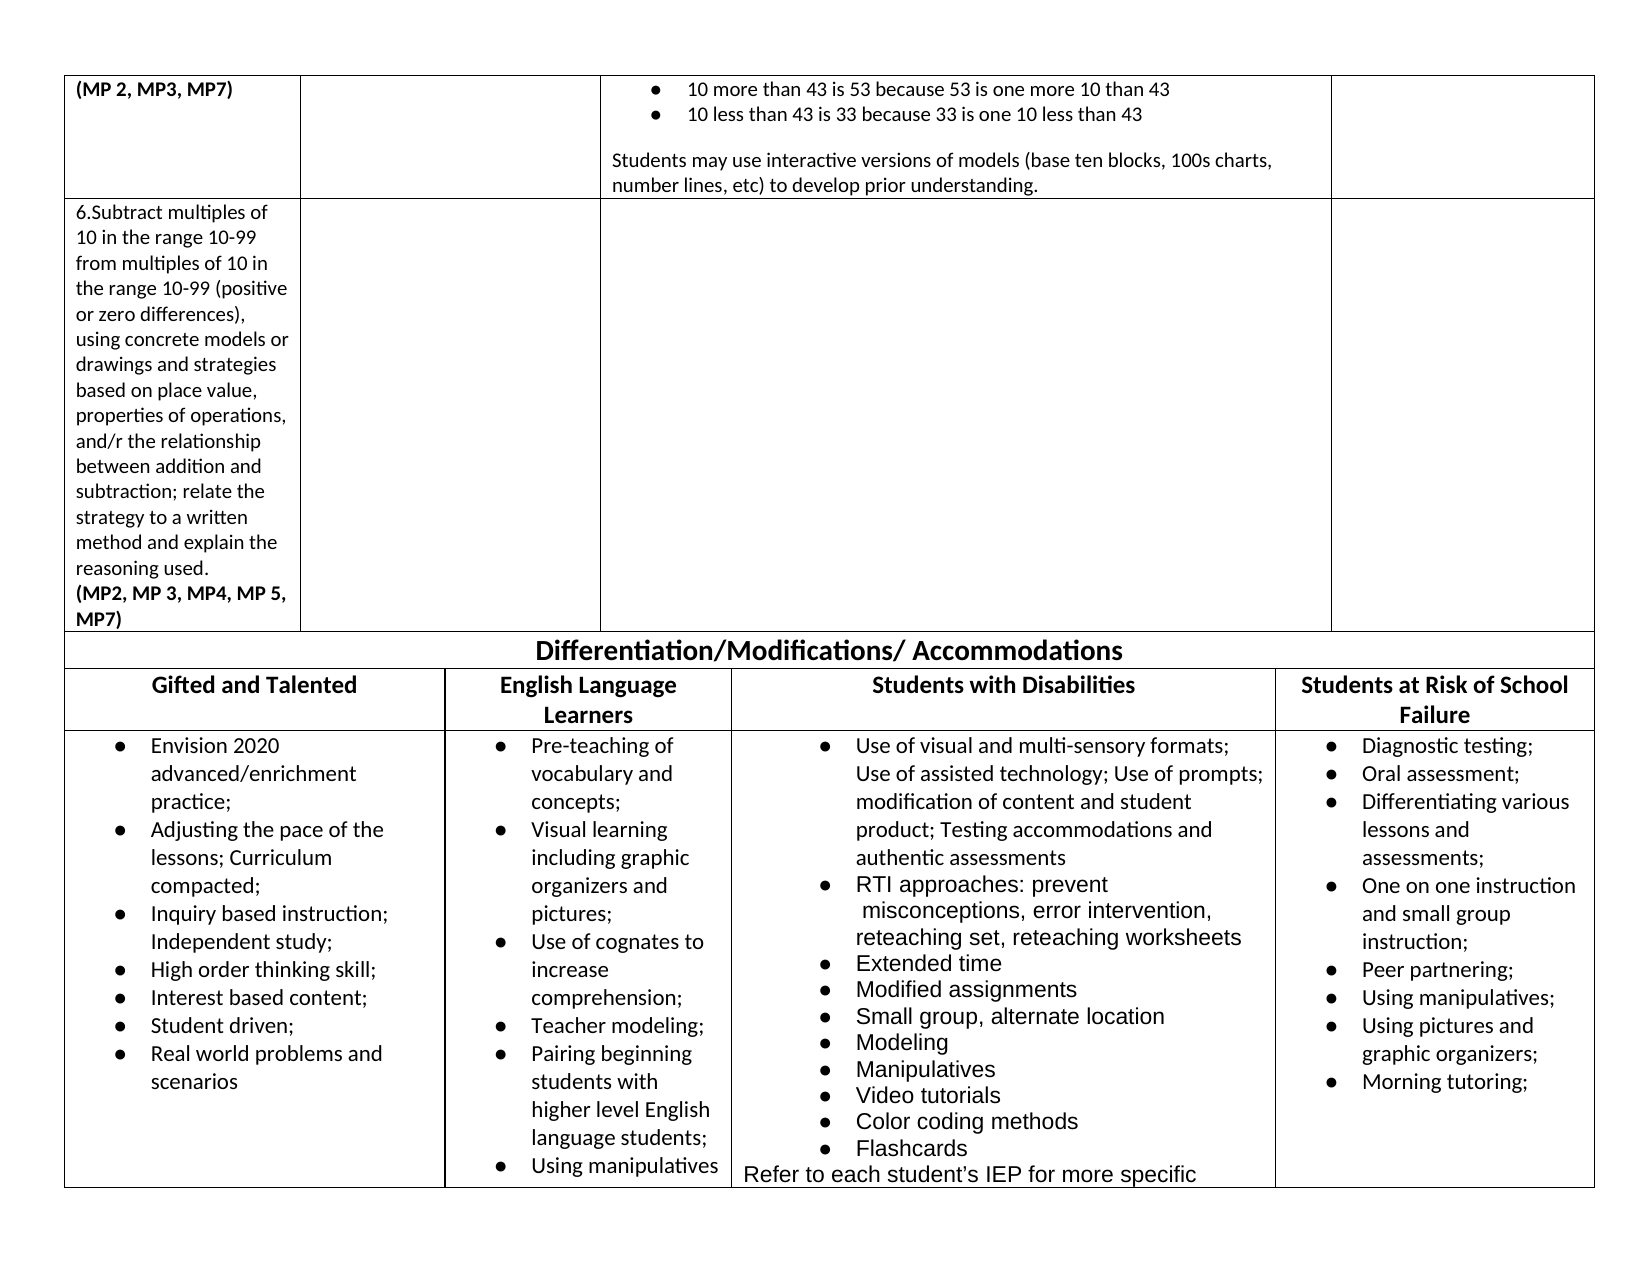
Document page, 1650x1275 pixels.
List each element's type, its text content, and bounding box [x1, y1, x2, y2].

table_cell Students with Disabilities [732, 669, 1275, 730]
table_cell Differentiation/Modifications/ Accommodations [65, 632, 1594, 668]
table_cell Gifted and Talented [65, 669, 444, 730]
table_cell [1332, 199, 1594, 631]
table_cell Students at Risk of School Failure [1276, 669, 1594, 730]
table_cell [1332, 76, 1594, 198]
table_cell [1276, 731, 1594, 1187]
table_cell [601, 199, 1331, 631]
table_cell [446, 731, 731, 1187]
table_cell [65, 731, 444, 1187]
table_cell English Language Learners [446, 669, 731, 730]
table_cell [601, 76, 1331, 198]
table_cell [65, 76, 300, 198]
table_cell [301, 76, 600, 198]
table_cell 6.Subtract multiples of 10 in the range 10-99 from multiples of 10 in the range 10-99 (positive or zero differences), using concrete models or drawings and strategies based on place value, properties of operations, and/r the relationship between addition and subtraction; relate the strategy to a written method and explain the reasoning used. (MP2, MP 3, MP4, MP 5, MP7) [65, 199, 300, 631]
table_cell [732, 731, 1275, 1187]
table_cell [301, 199, 600, 631]
